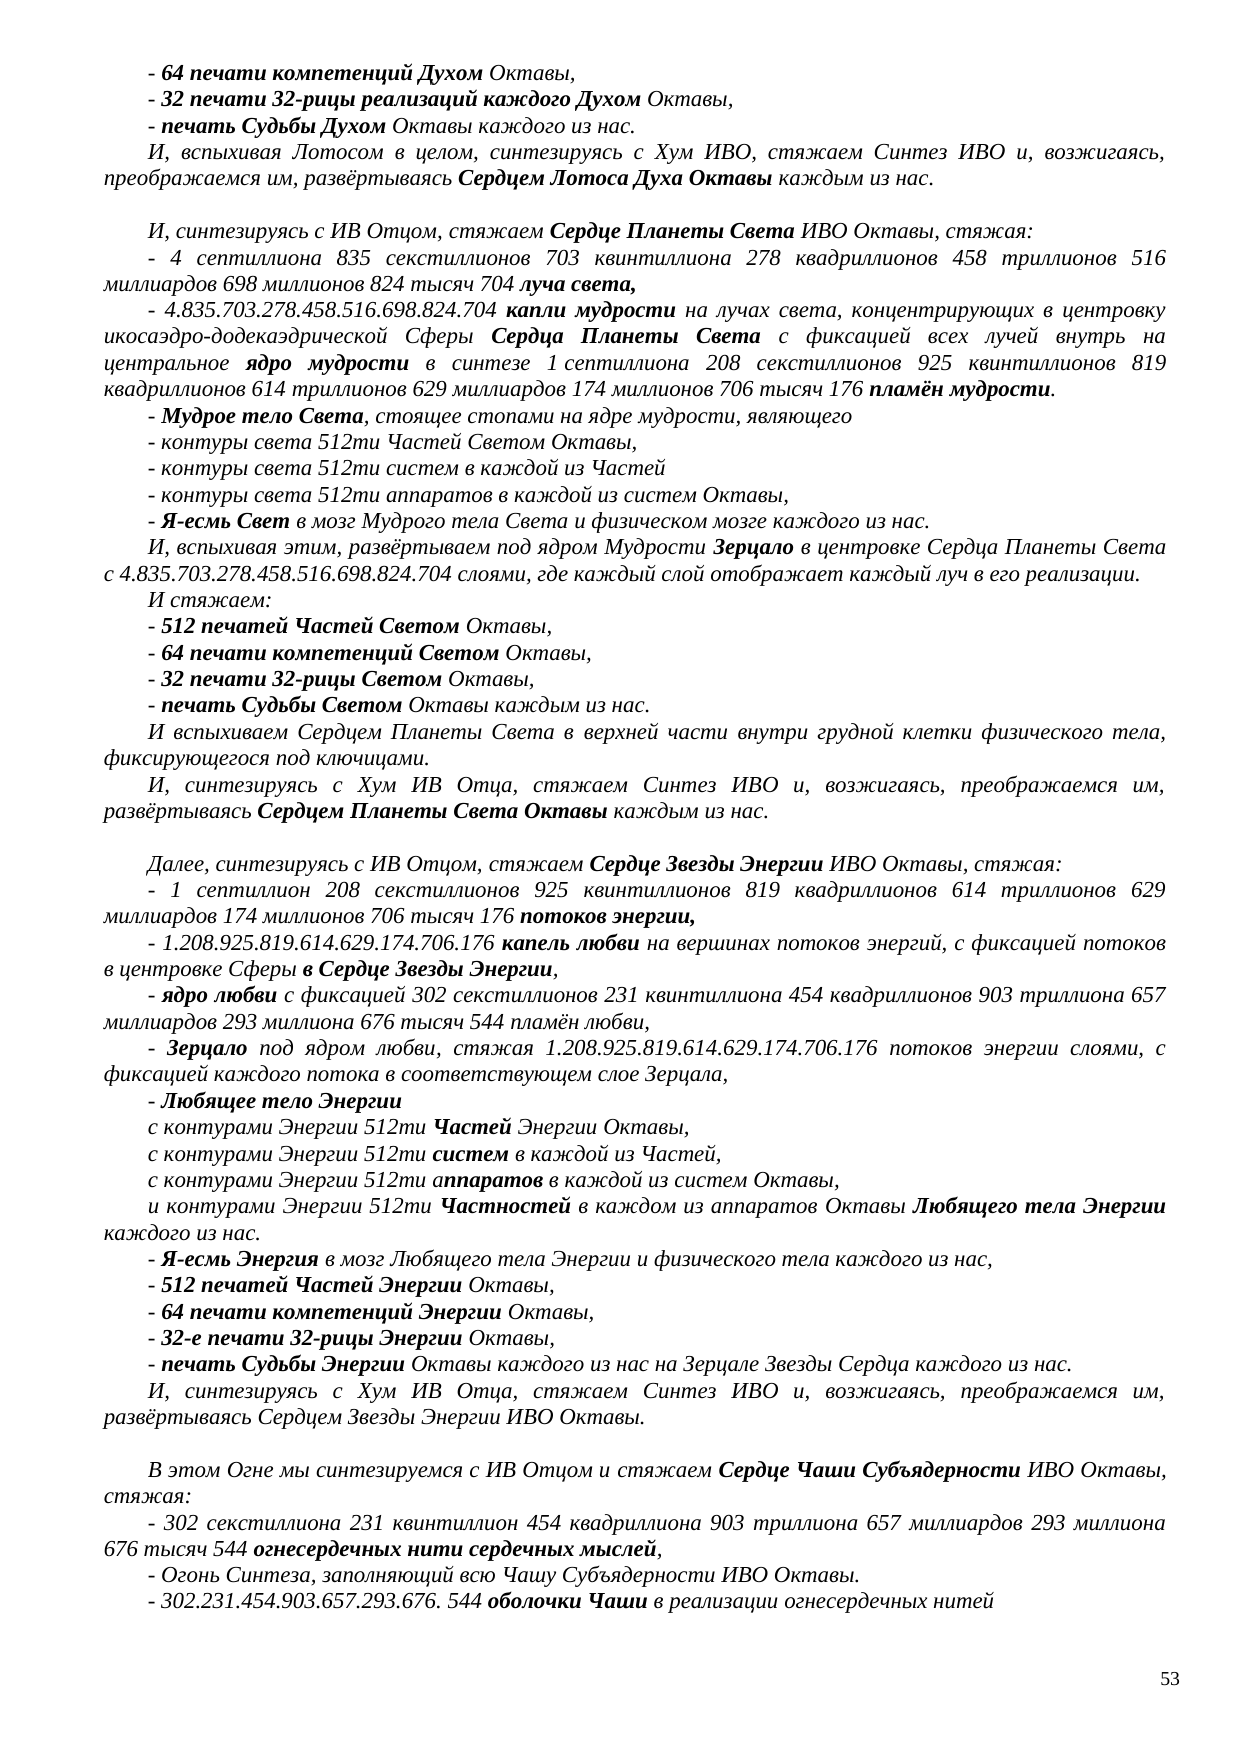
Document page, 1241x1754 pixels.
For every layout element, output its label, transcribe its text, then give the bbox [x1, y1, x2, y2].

text И, синтезируясь с ИВ Отцом, стяжаем Сердце Планеты Света ИВО Октавы, стяжая: [103, 217, 1167, 243]
text - контуры света 512ти систем в каждой из Частей [103, 454, 1167, 481]
text - 1 септиллион 208 секстиллионов 925 квинтиллионов 819 квадриллионов 614 триллионов 629 миллиардов 174 миллионов 706 тысяч 176 потоков энергии, [103, 876, 1167, 929]
text с контурами Энергии 512ти систем в каждой из Частей, [103, 1139, 1167, 1166]
text - печать Судьбы Светом Октавы каждым из нас. [103, 692, 1167, 718]
text - 512 печатей Частей Энергии Октавы, [103, 1271, 1167, 1298]
text - 64 печати компетенций Духом Октавы, [103, 59, 1167, 85]
text - 64 печати компетенций Энергии Октавы, [103, 1298, 1167, 1324]
text И, вспыхивая Лотосом в целом, синтезируясь с Хум ИВО, стяжаем Синтез ИВО и, возжигаясь, преображаемся им, развёртываясь Сердцем Лотоса Духа Октавы каждым из нас. [103, 138, 1167, 191]
text - печать Судьбы Духом Октавы каждого из нас. [103, 112, 1167, 138]
text - 64 печати компетенций Светом Октавы, [103, 639, 1167, 665]
text и контурами Энергии 512ти Частностей в каждом из аппаратов Октавы Любящего тела Энергии каждого из нас. [103, 1192, 1167, 1245]
text И вспыхиваем Сердцем Планеты Света в верхней части внутри грудной клетки физического тела, фиксирующегося под ключицами. [103, 718, 1167, 771]
text - печать Судьбы Энергии Октавы каждого из нас на Зерцале Звезды Сердца каждого из нас. [103, 1350, 1167, 1377]
text с контурами Энергии 512ти Частей Энергии Октавы, [103, 1113, 1167, 1139]
text И, синтезируясь с Хум ИВ Отца, стяжаем Синтез ИВО и, возжигаясь, преображаемся им, развёртываясь Сердцем Планеты Света Октавы каждым из нас. [103, 771, 1167, 823]
text - 302.231.454.903.657.293.676. 544 оболочки Чаши в реализации огнесердечных нитей [103, 1588, 1167, 1614]
text - Я-есмь Свет в мозг Мудрого тела Света и физическом мозге каждого из нас. [103, 507, 1167, 533]
text - контуры света 512ти Частей Светом Октавы, [103, 428, 1167, 454]
text В этом Огне мы синтезируемся с ИВ Отцом и стяжаем Сердце Чаши Субъядерности ИВО Октавы, стяжая: [103, 1456, 1167, 1508]
text - 4 септиллиона 835 секстиллионов 703 квинтиллиона 278 квадриллионов 458 триллионов 516 миллиардов 698 миллионов 824 тысяч 704 луча света, [103, 243, 1167, 296]
text - 512 печатей Частей Светом Октавы, [103, 612, 1167, 639]
text И, вспыхивая этим, развёртываем под ядром Мудрости Зерцало в центровке Сердца Планеты Света с 4.835.703.278.458.516.698.824.704 слоями, где каждый слой отображает каждый луч в его реализации. [103, 533, 1167, 586]
text - Я-есмь Энергия в мозг Любящего тела Энергии и физического тела каждого из нас, [103, 1245, 1167, 1271]
text - ядро любви с фиксацией 302 секстиллионов 231 квинтиллиона 454 квадриллионов 903 триллиона 657 миллиардов 293 миллиона 676 тысяч 544 пламён любви, [103, 981, 1167, 1034]
text - 4.835.703.278.458.516.698.824.704 капли мудрости на лучах света, концентрирующих в центровку икосаэдро-додекаэдрической Сферы Сердца Планеты Света с фиксацией всех лучей внутрь на центральное ядро мудрости в синтезе 1 септиллиона 208 секстиллионов 925 квинтиллионов 819 квадриллионов 614 триллионов 629 миллиардов 174 миллионов 706 тысяч 176 пламён мудрости. [103, 296, 1167, 402]
text - 32 печати 32-рицы Светом Октавы, [103, 665, 1167, 692]
text - Зерцало под ядром любви, стяжая 1.208.925.819.614.629.174.706.176 потоков энергии слоями, с фиксацией каждого потока в соответствующем слое Зерцала, [103, 1034, 1167, 1087]
text - Огонь Синтеза, заполняющий всю Чашу Субъядерности ИВО Октавы. [103, 1561, 1167, 1588]
text - 1.208.925.819.614.629.174.706.176 капель любви на вершинах потоков энергий, с фиксацией потоков в центровке Сферы в Сердце Звезды Энергии, [103, 929, 1167, 981]
text с контурами Энергии 512ти аппаратов в каждой из систем Октавы, [103, 1166, 1167, 1192]
text И, синтезируясь с Хум ИВ Отца, стяжаем Синтез ИВО и, возжигаясь, преображаемся им, развёртываясь Сердцем Звезды Энергии ИВО Октавы. [103, 1377, 1167, 1429]
text - контуры света 512ти аппаратов в каждой из систем Октавы, [103, 481, 1167, 507]
text - 32-е печати 32-рицы Энергии Октавы, [103, 1324, 1167, 1350]
text - Мудрое тело Света, стоящее стопами на ядре мудрости, являющего [103, 402, 1167, 428]
text - 32 печати 32-рицы реализаций каждого Духом Октавы, [103, 85, 1167, 112]
text Далее, синтезируясь с ИВ Отцом, стяжаем Сердце Звезды Энергии ИВО Октавы, стяжая: [103, 850, 1167, 876]
text - Любящее тело Энергии [103, 1087, 1167, 1113]
text И стяжаем: [103, 586, 1167, 612]
text - 302 секстиллиона 231 квинтиллион 454 квадриллиона 903 триллиона 657 миллиардов 293 миллиона 676 тысяч 544 огнесердечных нити сердечных мыслей, [103, 1508, 1167, 1561]
